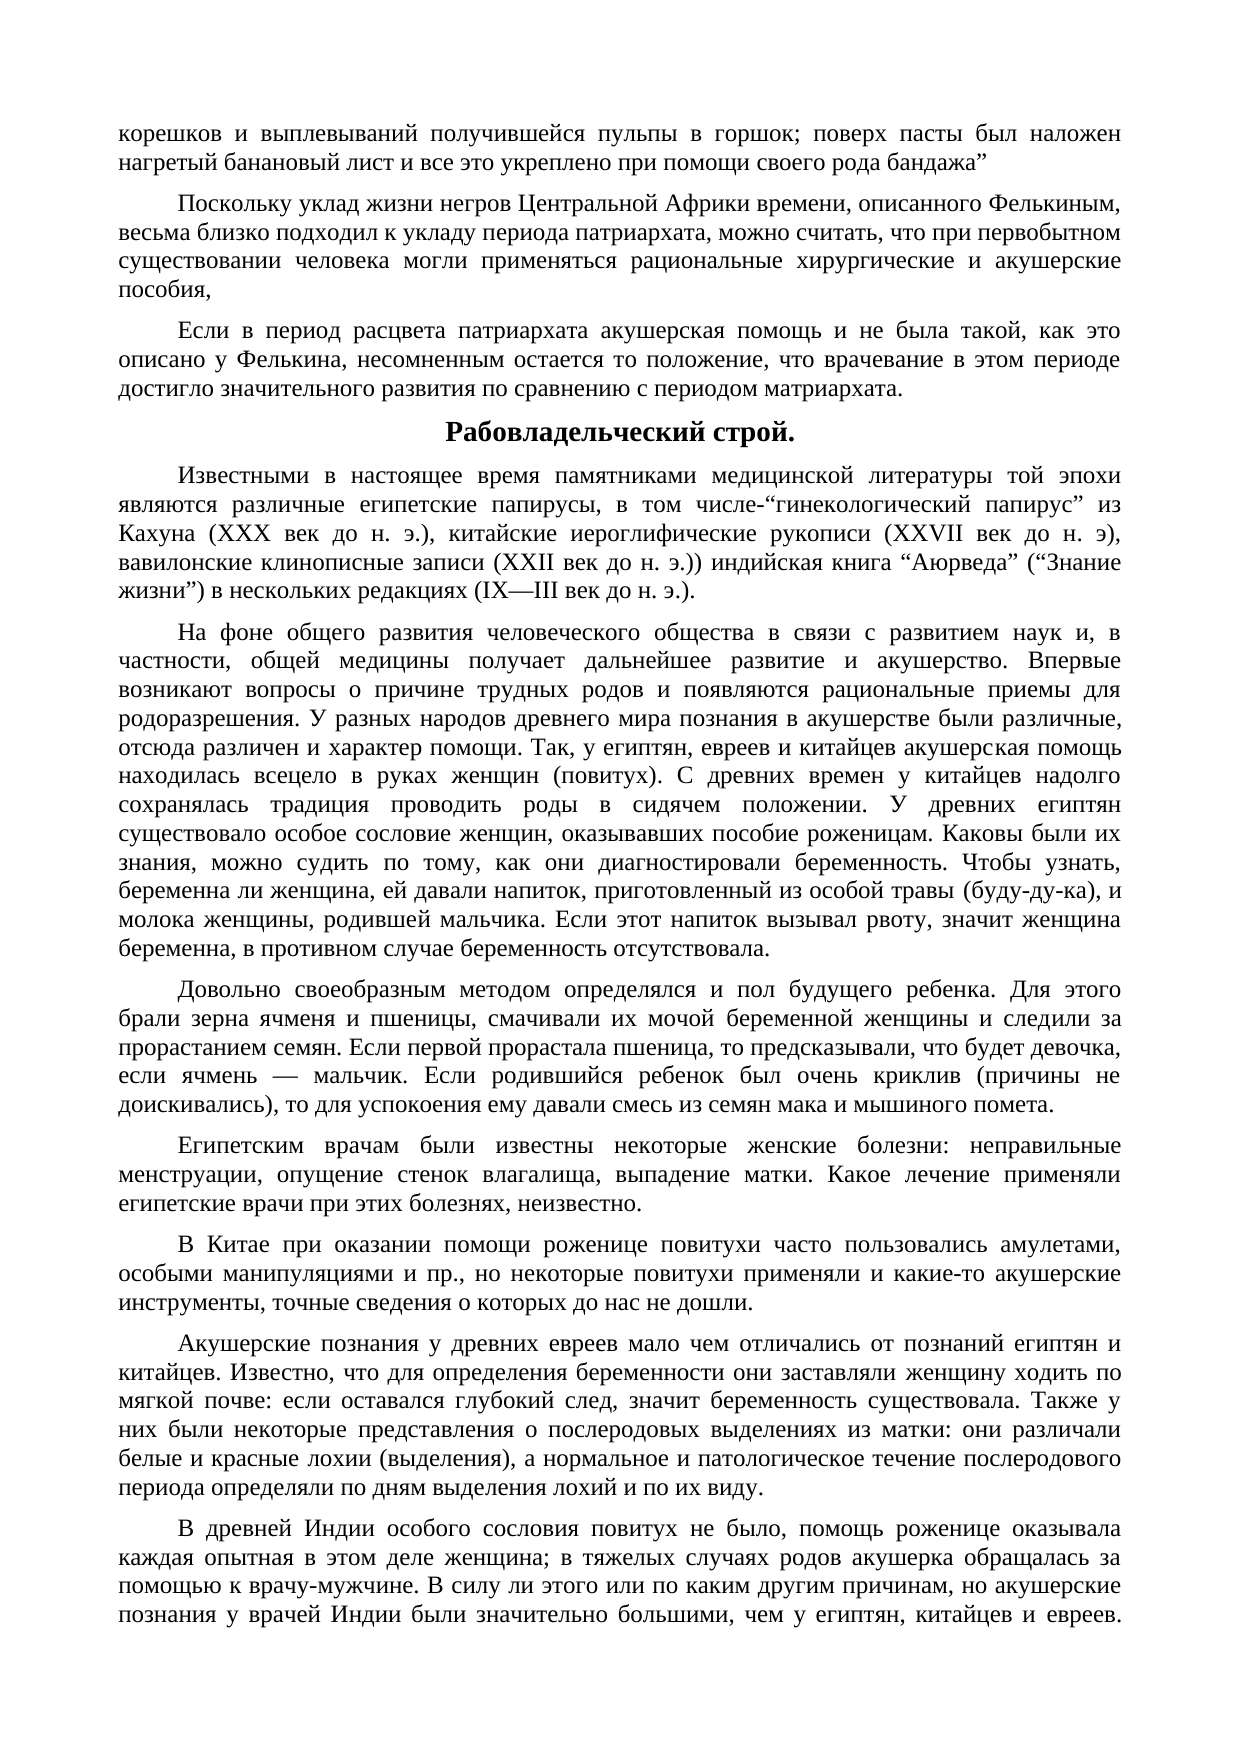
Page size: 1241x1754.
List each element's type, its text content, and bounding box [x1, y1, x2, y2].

text Акушерские познания у древних евреев мало чем отличались от познаний египтян и китайцев. Известно, что для определения беременности они заставляли женщину ходить по мягкой почве: если оставался глубокий след, значит беременность существовала. Также у них были некоторые представления о послеродовых выделениях из матки: они различали белые и красные лохии (выделения), а нормальное и патологическое течение послеродового периода определяли по дням выделения лохий и по их виду. [118, 1328, 1122, 1500]
text Поскольку уклад жизни негров Центральной Африки времени, описанного Фелькиным, весьма близко подходил к укладу периода патриархата, можно считать, что при первобытном существовании человека могли применяться рациональные хирургические и акушерские пособия, [118, 188, 1122, 303]
text В Китае при оказании помощи роженице повитухи часто пользовались амулетами, особыми манипуляциями и пр., но некоторые повитухи применяли и какие-то акушерские инструменты, точные сведения о которых до нас не дошли. [118, 1229, 1122, 1315]
text Если в период расцвета патриархата акушерская помощь и не была такой, как это описано у Фелькина, несомненным остается то положение, что врачевание в этом периоде достигло значительного развития по сравнению с периодом матриархата. [118, 316, 1122, 402]
text Египетским врачам были известны некоторые женские болезни: неправильные менструации, опущение стенок влагалища, выпадение матки. Какое лечение применяли египетские врачи при этих болезнях, неизвестно. [118, 1130, 1122, 1217]
text Довольно своеобразным методом определялся и пол будущего ребенка. Для этого брали зерна ячменя и пшеницы, смачивали их мочой беременной женщины и следили за прорастанием семян. Если первой прорастала пшеница, то предсказывали, что будет девочка, если ячмень — мальчик. Если родившийся ребенок был очень криклив (причины не доискивались), то для успокоения ему давали смесь из семян мака и мышиного помета. [118, 974, 1122, 1118]
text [118, 118, 1122, 176]
text На фоне общего развития человеческого общества в связи с развитием наук и, в частности, общей медицины получает дальнейшее развитие и акушерство. Впервые возникают вопросы о причине трудных родов и появляются рациональные приемы для родоразрешения. У разных народов древнего мира познания в акушерстве были различные, отсюда различен и характер помощи. Так, у египтян, евреев и китайцев акушерская помощь находилась всецело в руках женщин (повитух). С древних времен у китайцев надолго сохранялась традиция проводить роды в сидячем положении. У древних египтян существовало особое сословие женщин, оказывавших пособие роженицам. Каковы были их знания, можно судить по тому, как они диагностировали беременность. Чтобы узнать, беременна ли женщина, ей давали напиток, приготовленный из особой травы (буду-ду-ка), и молока женщины, родившей мальчика. Если этот напиток вызывал рвоту, значит женщина беременна, в противном случае беременность отсутствовала. [118, 617, 1122, 962]
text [118, 1513, 1122, 1628]
text Известными в настоящее время памятниками медицинской литературы той эпохи являются различные египетские папирусы, в том числе-“гинекологический папирус” из Кахуна (XXX век до н. э.), китайские иероглифические рукописи (XXVII век до н. э), вавилонские клинописные записи (XXII век до н. э.)) индийская книга “Аюрведа” (“Знание жизни”) в нескольких редакциях (IX—III век до н. э.). [118, 460, 1122, 604]
text Рабовладельческий строй. [118, 414, 1122, 448]
